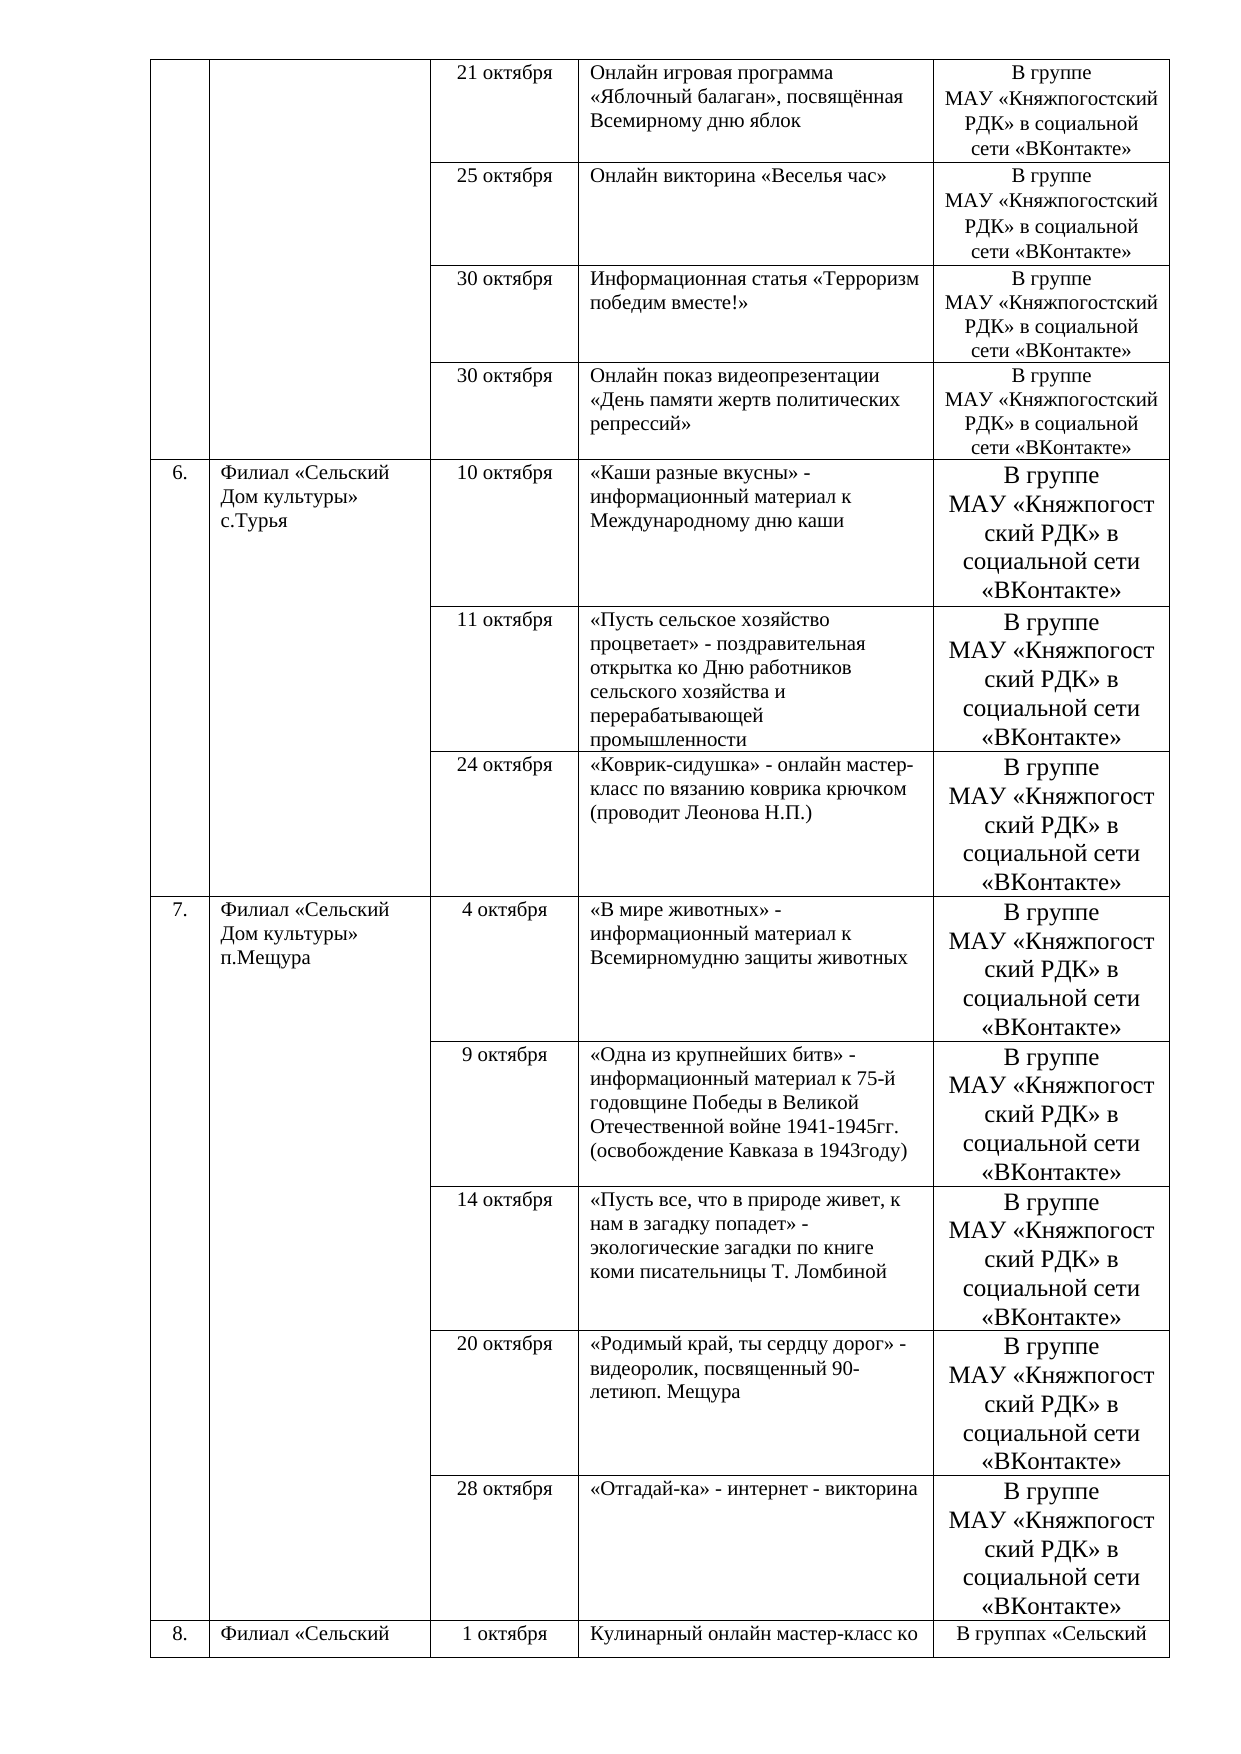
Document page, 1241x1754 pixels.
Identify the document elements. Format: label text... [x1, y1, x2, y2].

table_cell «Родимый край, ты сердцу дорог» - видеоролик, посвященный 90-летиюп. Мещура [579, 1331, 933, 1475]
table_cell В группе МАУ «Княжпогостский РДК» в социальной сети «ВКонтакте» [934, 752, 1169, 896]
table_cell 25 октября [431, 163, 578, 264]
table_cell В группе МАУ «Княжпогостский РДК» в социальной сети «ВКонтакте» [934, 1187, 1169, 1330]
table_cell В группе МАУ «Княжпогостский РДК» в социальной сети «ВКонтакте» [934, 1476, 1169, 1620]
table_cell «В мире животных» - информационный материал к Всемирномудню защиты животных [579, 897, 933, 1041]
table_cell 14 октября [431, 1187, 578, 1330]
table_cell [210, 1621, 430, 1657]
table_cell В группе МАУ «Княжпогостский РДК» в социальной сети «ВКонтакте» [934, 1042, 1169, 1186]
table_cell Онлайн показ видеопрезентации «День памяти жертв политических репрессий» [579, 363, 933, 459]
table_cell 21 октября [431, 60, 578, 162]
table_cell В группе МАУ «Княжпогостский РДК» в социальной сети «ВКонтакте» [934, 460, 1169, 606]
table_cell В группе МАУ «Княжпогостский РДК» в социальной сети «ВКонтакте» [934, 1331, 1169, 1475]
table_cell Онлайн игровая программа «Яблочный балаган», посвящённая Всемирному дню яблок [579, 60, 933, 162]
table_cell 11 октября [431, 607, 578, 751]
table_cell Информационная статья «Терроризм победим вместе!» [579, 266, 933, 362]
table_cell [579, 1621, 933, 1657]
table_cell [934, 60, 1169, 162]
table_cell «Каши разные вкусны» - информационный материал к Международному дню каши [579, 460, 933, 606]
table_cell Онлайн викторина «Веселья час» [579, 163, 933, 264]
table_cell «Коврик-сидушка» - онлайн мастер-класс по вязанию коврика крючком (проводит Леонова Н.П.) [579, 752, 933, 896]
table_cell 7. [151, 897, 209, 1620]
table_cell Филиал «Сельский Дом культуры» п.Мещура [210, 897, 430, 1620]
table_cell 1 октября [431, 1621, 578, 1657]
table_cell 10 октября [431, 460, 578, 606]
table_cell В группе МАУ «Княжпогостский РДК» в социальной сети «ВКонтакте» [934, 363, 1169, 459]
table_cell «Одна из крупнейших битв» - информационный материал к 75-й годовщине Победы в Великой Отечественной войне 1941-1945гг. (освобождение Кавказа в 1943году) [579, 1042, 933, 1186]
table_cell «Пусть все, что в природе живет, к нам в загадку попадет» - экологические загадки по книге коми писательницы Т. Ломбиной [579, 1187, 933, 1330]
table_cell В группе МАУ «Княжпогостский РДК» в социальной сети «ВКонтакте» [934, 607, 1169, 751]
table_cell 4 октября [431, 897, 578, 1041]
table_cell 24 октября [431, 752, 578, 896]
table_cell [934, 163, 1169, 264]
table_cell «Пусть сельское хозяйство процветает» - поздравительная открытка ко Дню работников сельского хозяйства и перерабатывающей промышленности [579, 607, 933, 751]
table_cell 28 октября [431, 1476, 578, 1620]
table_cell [934, 1621, 1169, 1657]
table_cell 20 октября [431, 1331, 578, 1475]
table_cell В группе МАУ «Княжпогостский РДК» в социальной сети «ВКонтакте» [934, 897, 1169, 1041]
table_cell 30 октября [431, 363, 578, 459]
table_cell Филиал «Сельский Дом культуры» с.Турья [210, 460, 430, 896]
table_cell 8. [151, 1621, 209, 1657]
table_cell 6. [151, 460, 209, 896]
table_cell В группе МАУ «Княжпогостский РДК» в социальной сети «ВКонтакте» [934, 266, 1169, 362]
table_cell «Отгадай-ка» - интернет - викторина [579, 1476, 933, 1620]
table_cell 9 октября [431, 1042, 578, 1186]
table_cell 30 октября [431, 266, 578, 362]
